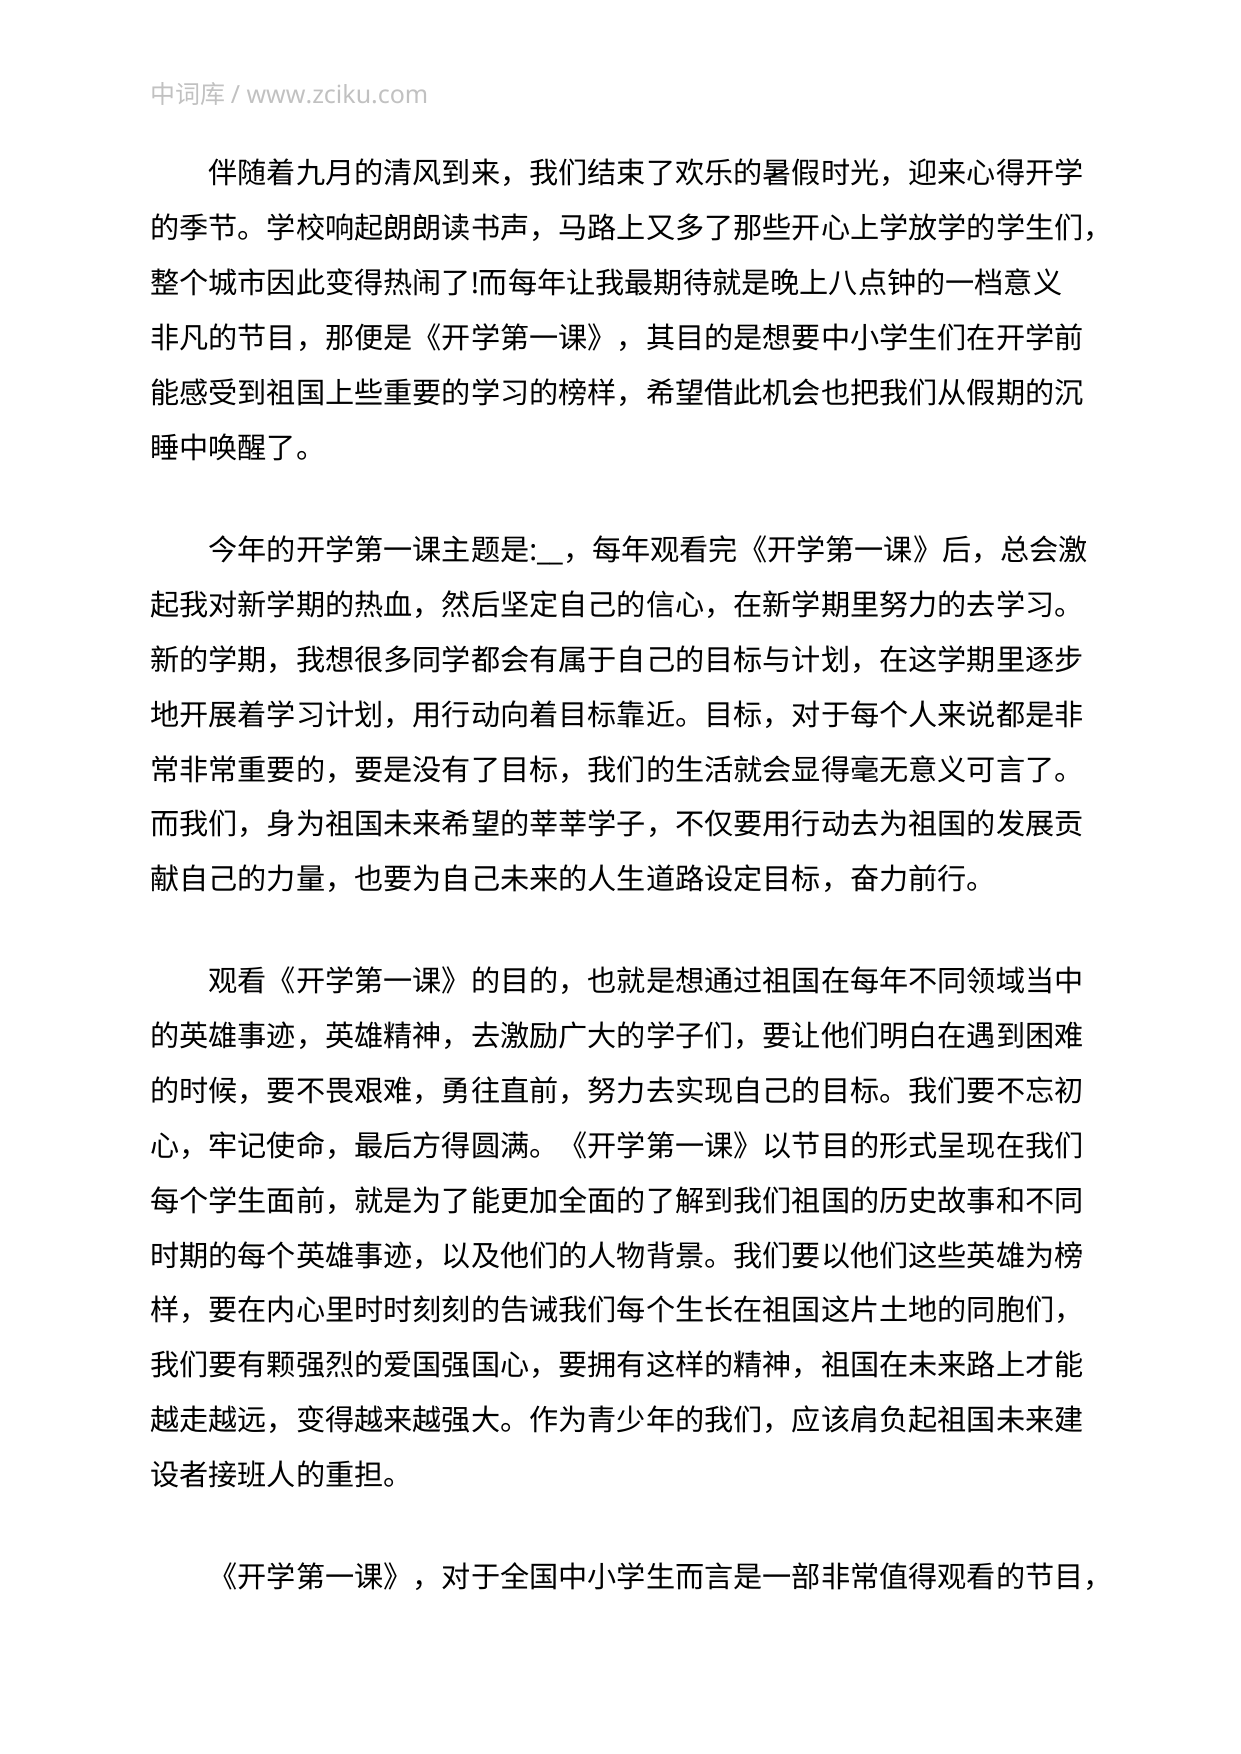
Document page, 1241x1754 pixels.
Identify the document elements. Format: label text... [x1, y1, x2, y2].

text 伴随着九月的清风到来，我们结束了欢乐的暑假时光，迎来心得开学的季节。学校响起朗朗读书声，马路上又多了那些开心上学放学的学生们，整个城市因此变得热闹了!而每年让我最期待就是晚上八点钟的一档意义非凡的节目，那便是《开学第一课》，其目的是想要中小学生们在开学前能感受到祖国上些重要的学习的榜样，希望借此机会也把我们从假期的沉睡中唤醒了。 [150, 150, 1090, 467]
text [150, 1553, 1090, 1596]
text 今年的开学第一课主题是:__，每年观看完《开学第一课》后，总会激起我对新学期的热血，然后坚定自己的信心，在新学期里努力的去学习。新的学期，我想很多同学都会有属于自己的目标与计划，在这学期里逐步地开展着学习计划，用行动向着目标靠近。目标，对于每个人来说都是非常非常重要的，要是没有了目标，我们的生活就会显得毫无意义可言了。而我们，身为祖国未来希望的莘莘学子，不仅要用行动去为祖国的发展贡献自己的力量，也要为自己未来的人生道路设定目标，奋力前行。 [150, 526, 1090, 898]
text 观看《开学第一课》的目的，也就是想通过祖国在每年不同领域当中的英雄事迹，英雄精神，去激励广大的学子们，要让他们明白在遇到困难的时候，要不畏艰难，勇往直前，努力去实现自己的目标。我们要不忘初心，牢记使命，最后方得圆满。《开学第一课》以节目的形式呈现在我们每个学生面前，就是为了能更加全面的了解到我们祖国的历史故事和不同时期的每个英雄事迹，以及他们的人物背景。我们要以他们这些英雄为榜样，要在内心里时时刻刻的告诫我们每个生长在祖国这片土地的同胞们，我们要有颗强烈的爱国强国心，要拥有这样的精神，祖国在未来路上才能越走越远，变得越来越强大。作为青少年的我们，应该肩负起祖国未来建设者接班人的重担。 [150, 958, 1090, 1494]
